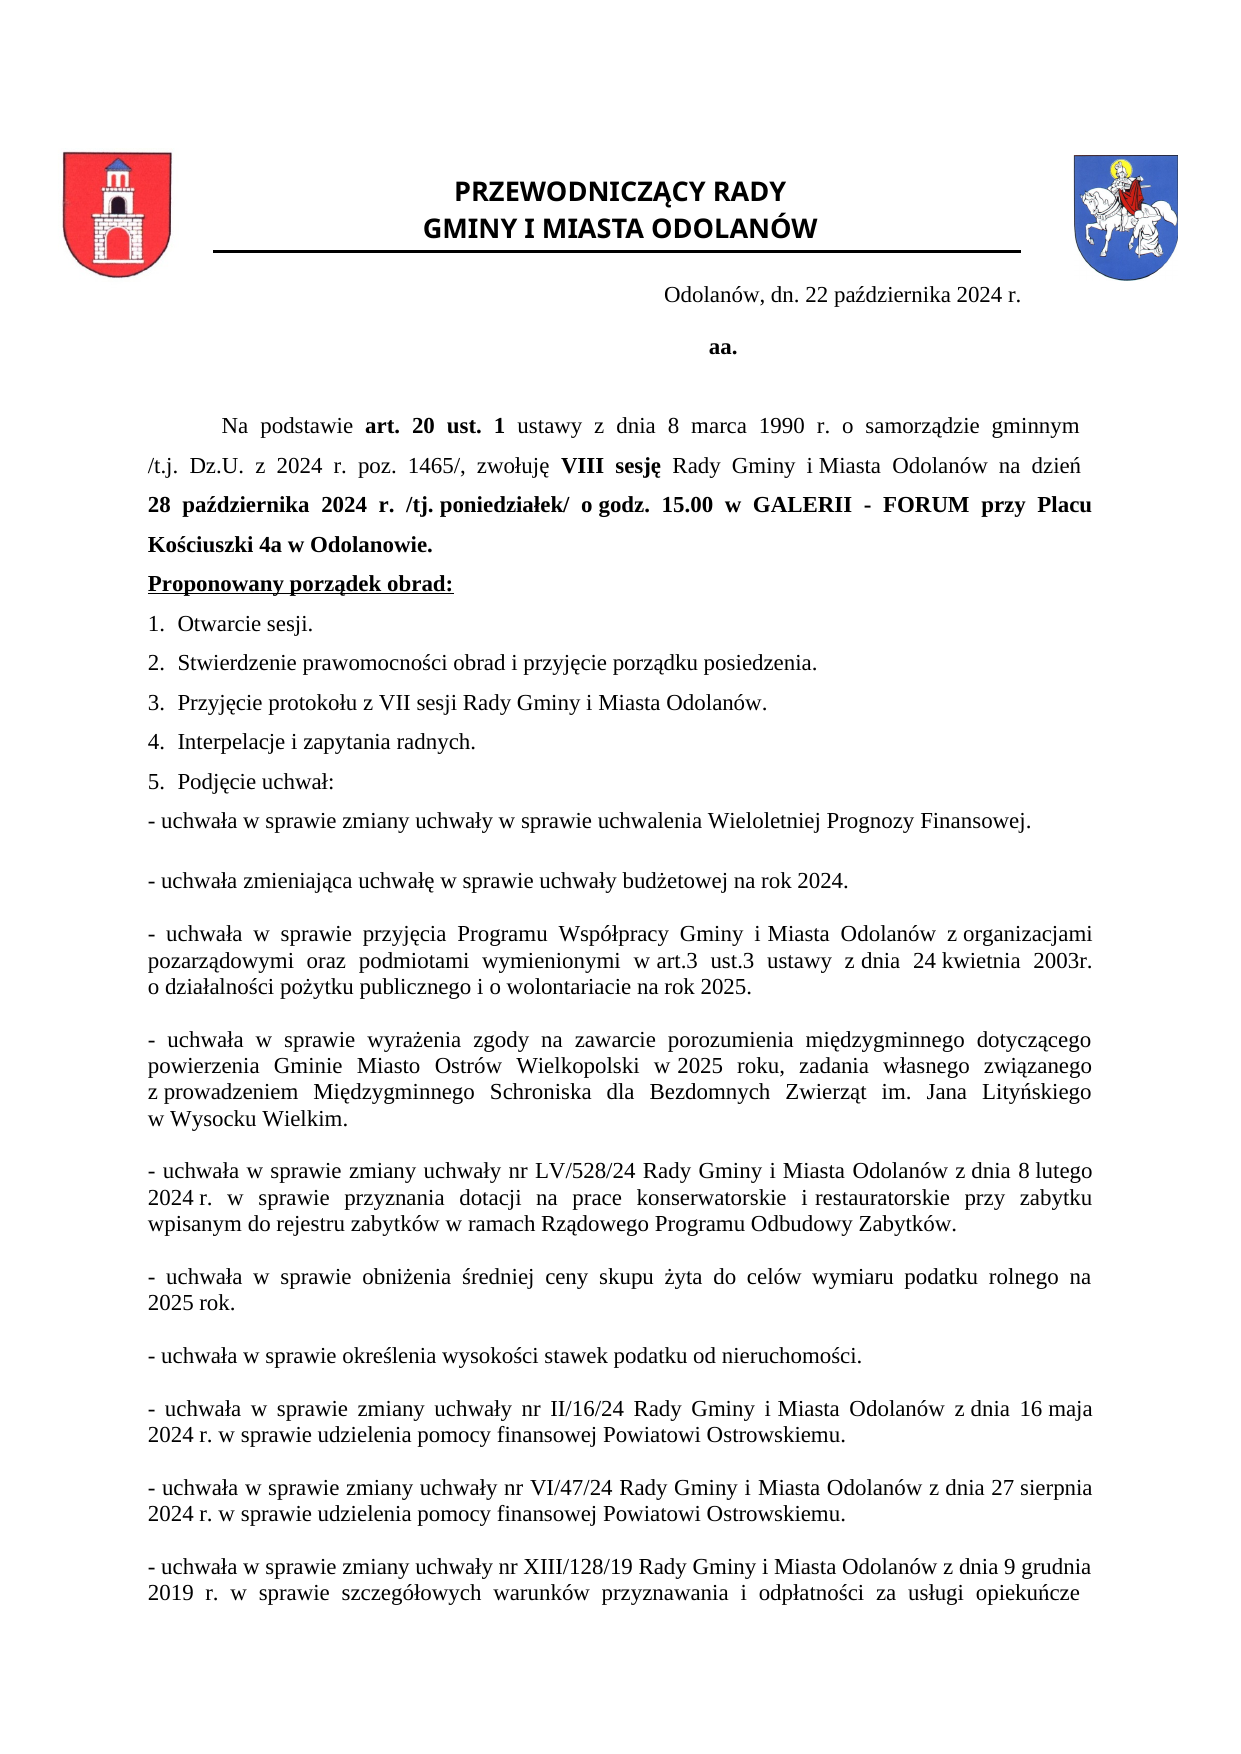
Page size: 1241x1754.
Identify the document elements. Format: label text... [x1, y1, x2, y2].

list Interpelacje i zapytania radnych. [148, 728, 1093, 754]
picture [1073, 155, 1178, 281]
text - uchwała w sprawie wyrażenia zgody na zawarcie porozumienia międzygminnego dotyczącego powierzenia Gminie Miasto Ostrów Wielkopolski w 2025 roku, zadania własnego związanego z prowadzeniem Międzygminnego Schroniska dla Bezdomnych Zwierząt im. Jana Lityńskiego w Wysocku Wielkim. [148, 1026, 1093, 1131]
text PRZEWODNICZĄCY RADY [181, 173, 1073, 210]
text Odolanów, dn. 22 października 2024 r. [148, 281, 1093, 307]
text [148, 1553, 1093, 1606]
text - uchwała w sprawie zmiany uchwały nr VI/47/24 Rady Gminy i Miasta Odolanów z dnia 27 sierpnia 2024 r. w sprawie udzielenia pomocy finansowej Powiatowi Ostrowskiemu. [148, 1474, 1093, 1526]
text Proponowany porządek obrad: [148, 570, 1093, 597]
text aa. [709, 333, 1093, 360]
list Przyjęcie protokołu z VII sesji Rady Gminy i Miasta Odolanów. [148, 689, 1093, 715]
subtitle GMINY I MIASTA ODOLANÓW [181, 210, 1073, 247]
text - uchwała w sprawie zmiany uchwały nr II/16/24 Rady Gminy i Miasta Odolanów z dnia 16 maja 2024 r. w sprawie udzielenia pomocy finansowej Powiatowi Ostrowskiemu. [148, 1395, 1093, 1447]
text - uchwała w sprawie zmiany uchwały w sprawie uchwalenia Wieloletniej Prognozy Finansowej. [148, 807, 1093, 833]
text - uchwała w sprawie zmiany uchwały nr LV/528/24 Rady Gminy i Miasta Odolanów z dnia 8 lutego 2024 r. w sprawie przyznania dotacji na prace konserwatorskie i restauratorskie przy zabytku wpisanym do rejestru zabytków w ramach Rządowego Programu Odbudowy Zabytków. [148, 1157, 1093, 1237]
picture [57, 148, 181, 288]
text - uchwała w sprawie określenia wysokości stawek podatku od nieruchomości. [148, 1342, 1093, 1368]
text Na podstawie art. 20 ust. 1 ustawy z dnia 8 marca 1990 r. o samorządzie gminnym /t.j. Dz.U. z 2024 r. poz. 1465/, zwołuję VIII sesję Rady Gminy i Miasta Odolanów na dzień 28 października 2024 r. /tj. poniedziałek/ o godz. 15.00 w GALERII - FORUM przy Placu Kościuszki 4a w Odolanowie. [148, 412, 1093, 557]
list Stwierdzenie prawomocności obrad i przyjęcie porządku posiedzenia. [148, 649, 1093, 676]
text - uchwała zmieniająca uchwałę w sprawie uchwały budżetowej na rok 2024. [148, 868, 1093, 894]
text - uchwała w sprawie przyjęcia Programu Współpracy Gminy i Miasta Odolanów z organizacjami pozarządowymi oraz podmiotami wymienionymi w art.3 ust.3 ustawy z dnia 24 kwietnia 2003r. o działalności pożytku publicznego i o wolontariacie na rok 2025. [148, 920, 1093, 999]
list Otwarcie sesji. [148, 610, 1093, 636]
list Podjęcie uchwał: [148, 768, 1093, 794]
text - uchwała w sprawie obniżenia średniej ceny skupu żyta do celów wymiaru podatku rolnego na 2025 rok. [148, 1263, 1093, 1316]
